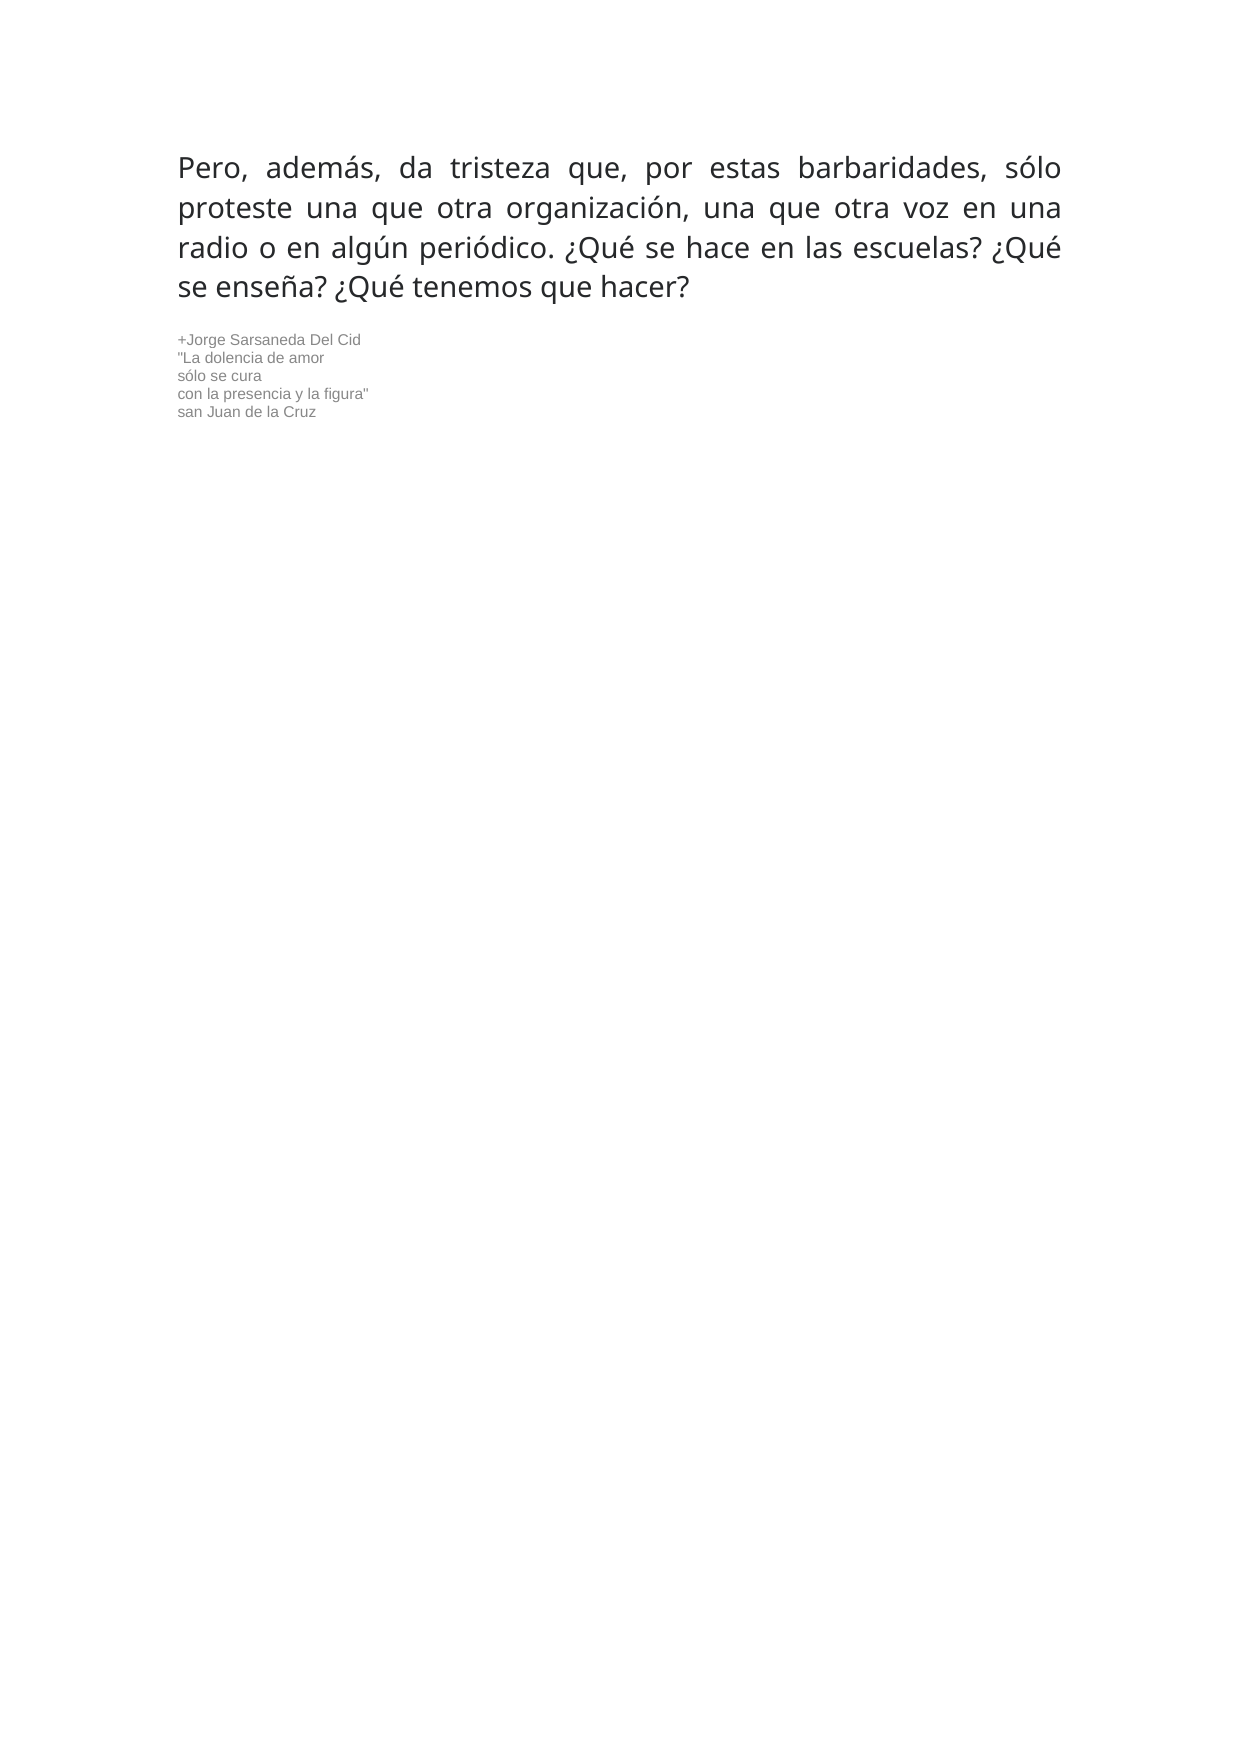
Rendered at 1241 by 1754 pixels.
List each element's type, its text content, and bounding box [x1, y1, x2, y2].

text Pero, además, da tristeza que, por estas barbaridades, sólo proteste una que otra organización, una que otra voz en una radio o en algún periódico. ¿Qué se hace en las escuelas? ¿Qué se enseña? ¿Qué tenemos que hacer? [177, 148, 1063, 306]
text +Jorge Sarsaneda Del Cid "La dolencia de amor sólo se cura con la presencia y la figura" san Juan de la Cruz [177, 330, 1063, 420]
